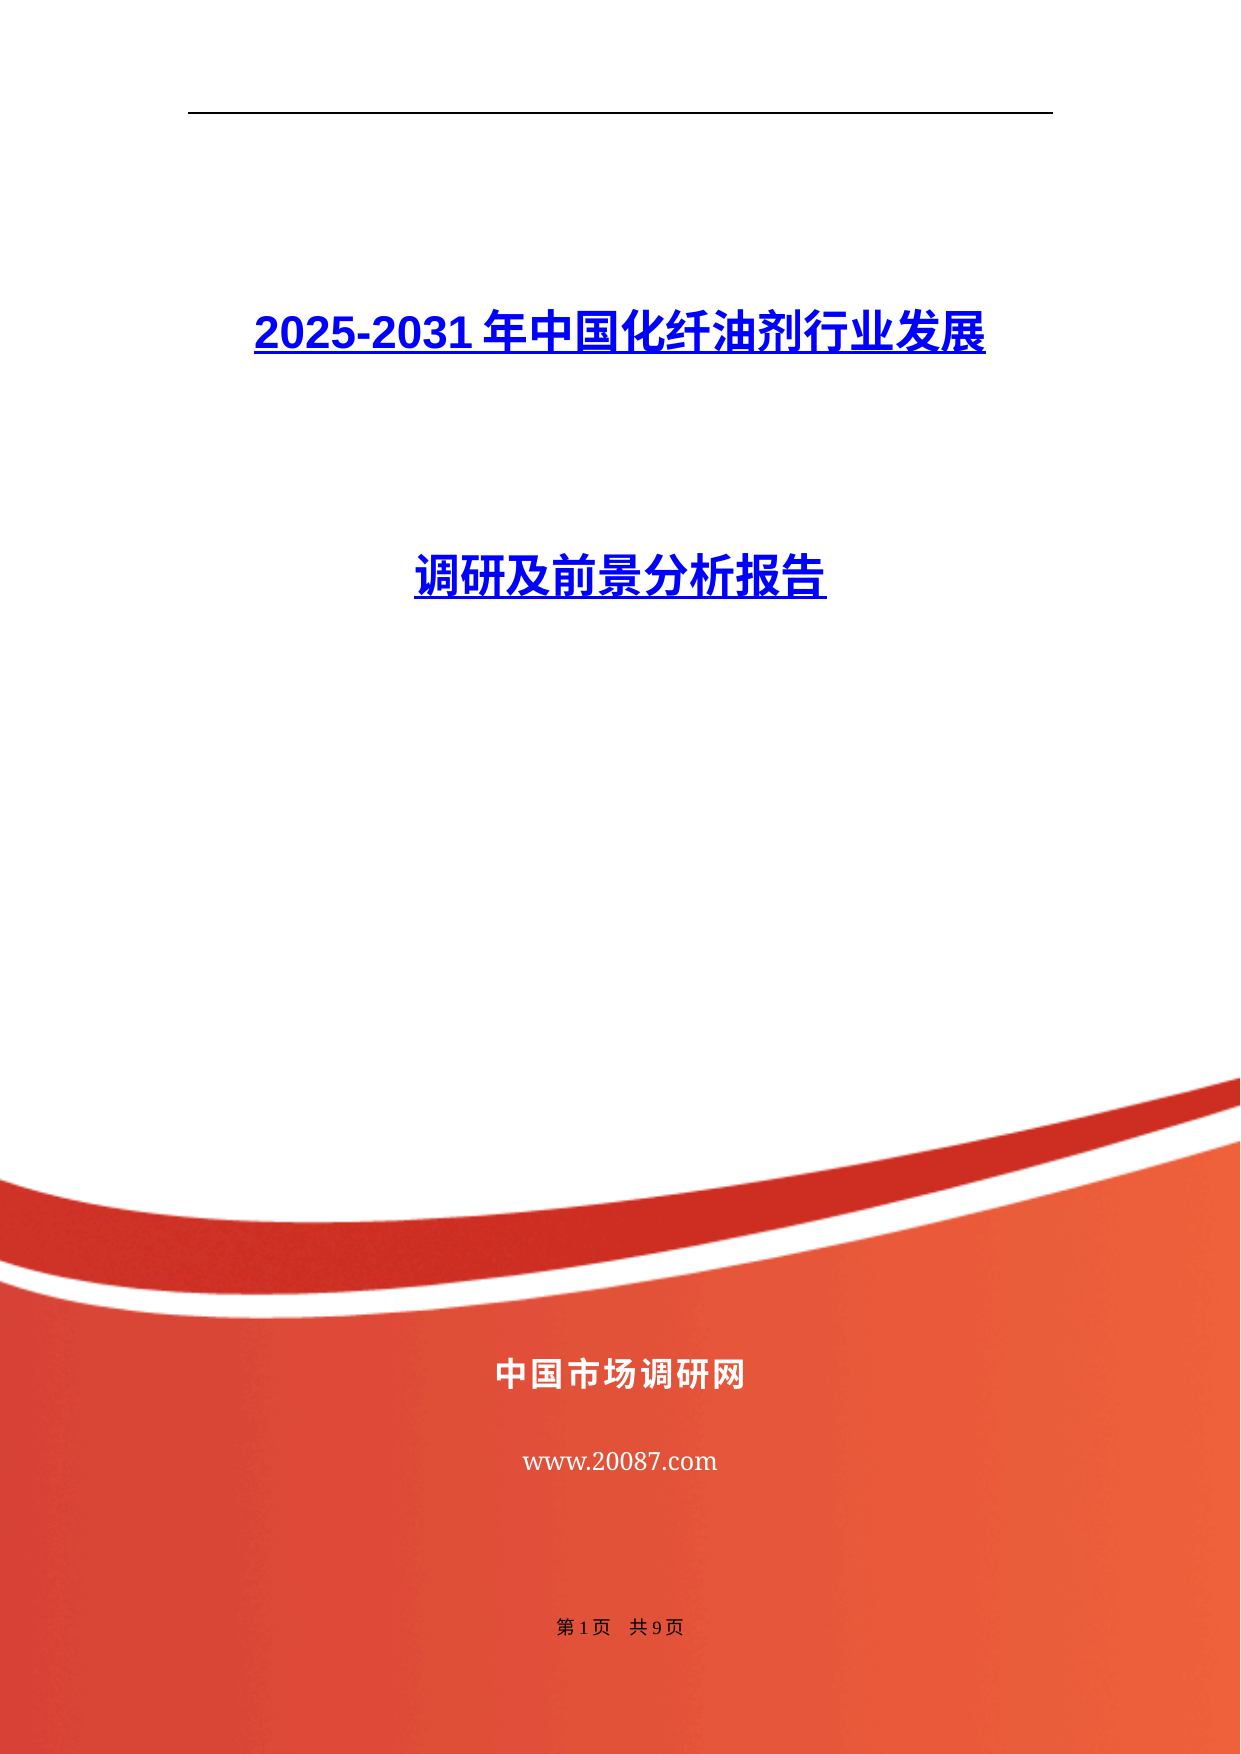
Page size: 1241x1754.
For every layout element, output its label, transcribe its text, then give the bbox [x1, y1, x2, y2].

picture [0, 1006, 1241, 1754]
table_header 2025-2031年中国化纤油剂行业发展调研及前景分析报告 [188, 207, 1053, 773]
subtitle 中国市场调研网 [187, 1339, 1053, 1404]
text www.20087.com [187, 1428, 1053, 1493]
